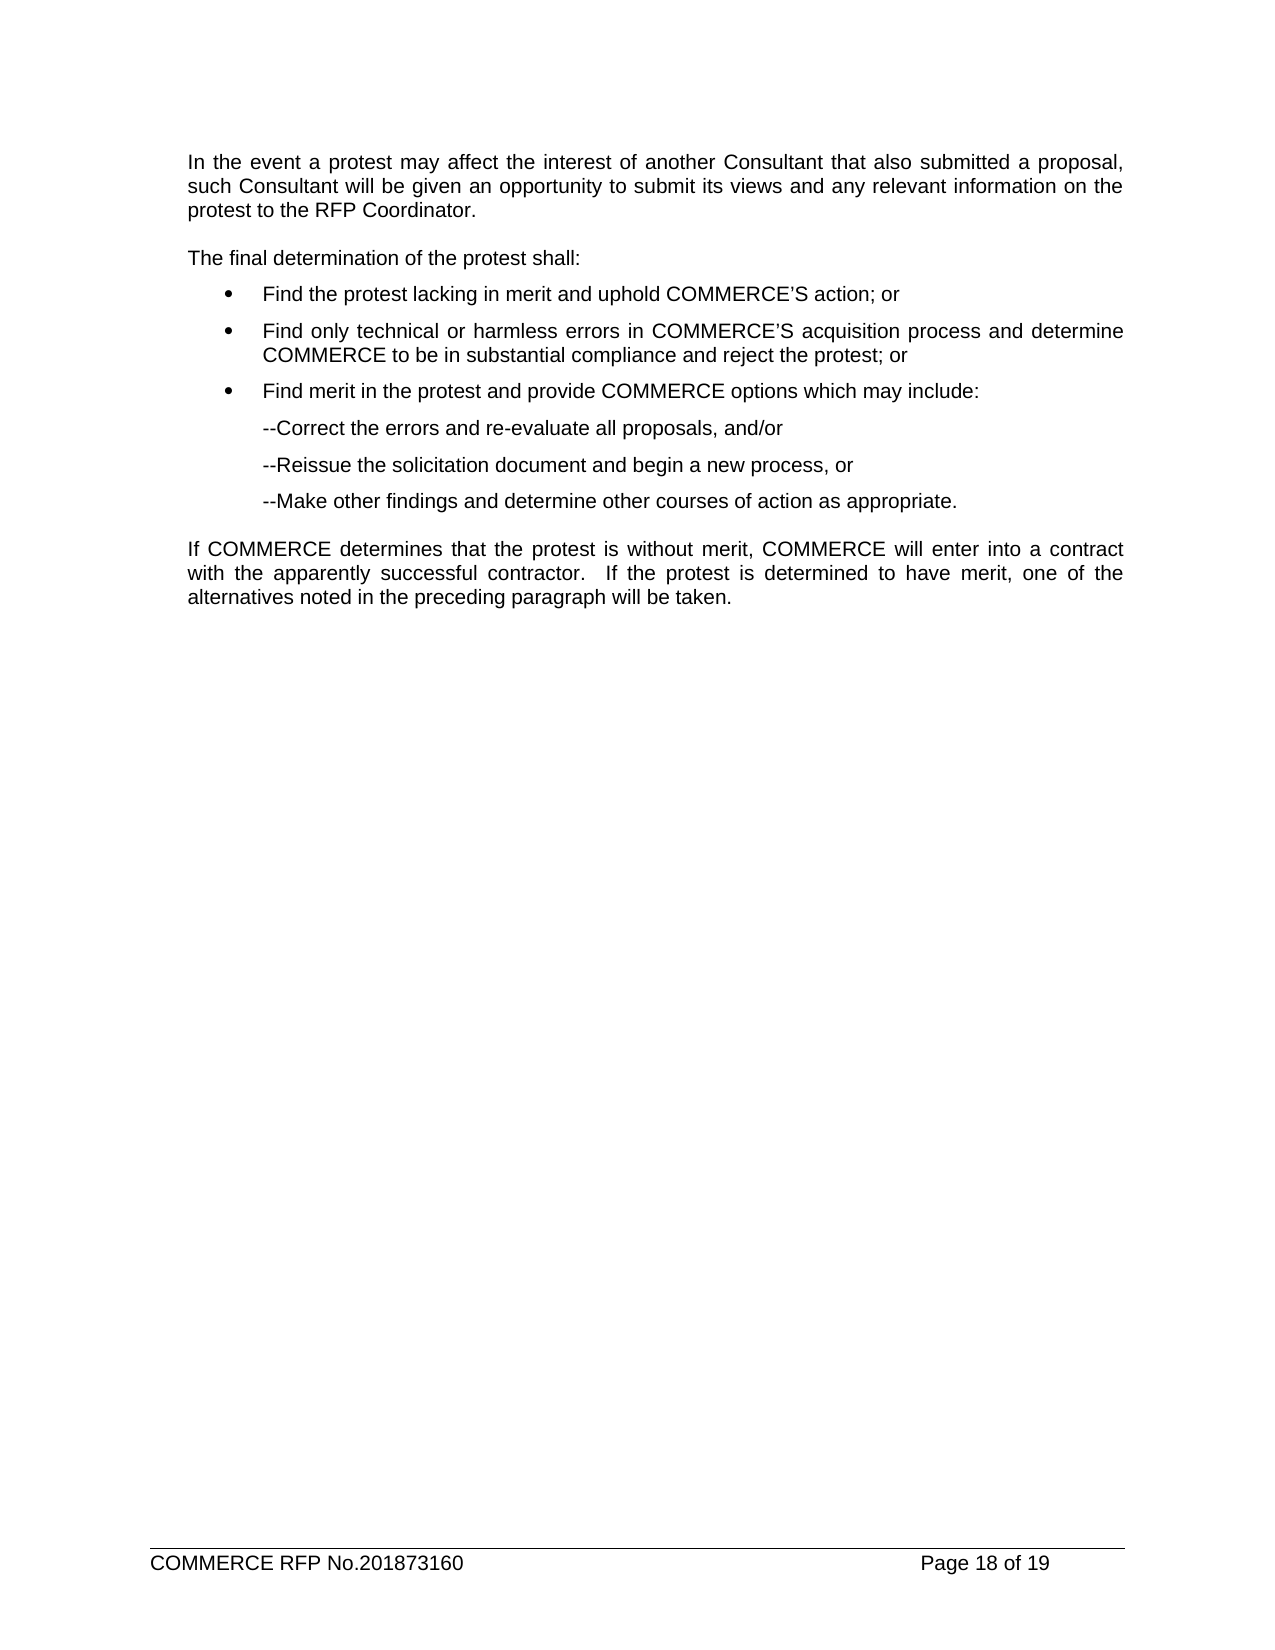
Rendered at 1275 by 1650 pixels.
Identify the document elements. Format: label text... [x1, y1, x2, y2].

text --Reissue the solicitation document and begin a new process, or [262, 452, 1125, 476]
text In the event a protest may affect the interest of another Consultant that also submitted a proposal, such Consultant will be given an opportunity to submit its views and any relevant information on the protest to the RFP Coordinator. [187, 150, 1125, 222]
list Find the protest lacking in merit and uphold COMMERCE’S action; or [225, 282, 1125, 306]
text --Make other findings and determine other courses of action as appropriate. [262, 489, 1125, 513]
text The final determination of the protest shall: [187, 246, 1125, 270]
list Find only technical or harmless errors in COMMERCE’S acquisition process and determine COMMERCE to be in substantial compliance and reject the protest; or [225, 319, 1125, 367]
text --Correct the errors and re-evaluate all proposals, and/or [262, 416, 1125, 440]
text If COMMERCE determines that the protest is without merit, COMMERCE will enter into a contract with the apparently successful contractor. If the protest is determined to have merit, one of the alternatives noted in the preceding paragraph will be taken. [187, 537, 1125, 609]
list Find merit in the protest and provide COMMERCE options which may include: [225, 379, 1125, 403]
